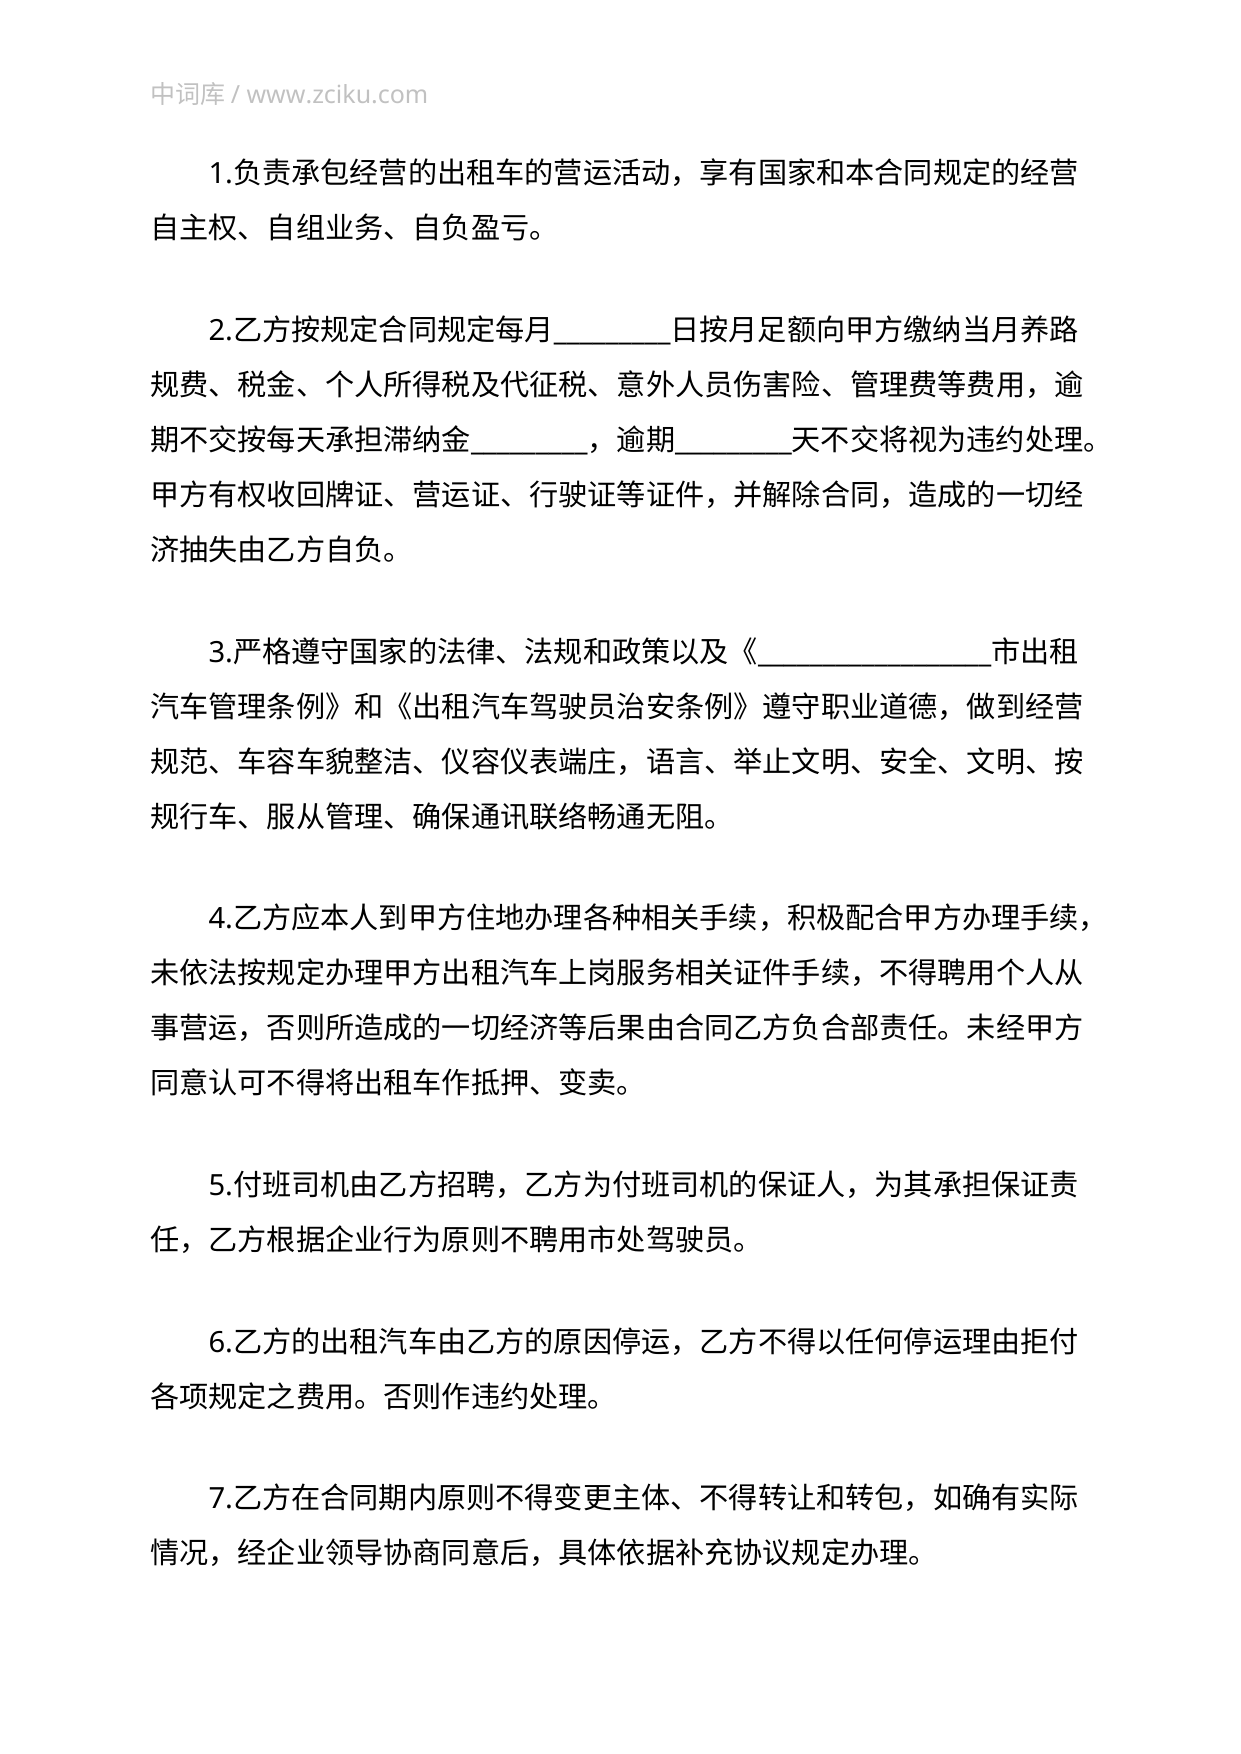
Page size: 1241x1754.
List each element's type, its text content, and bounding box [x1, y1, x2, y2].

text 3.严格遵守国家的法律、法规和政策以及《__________________市出租汽车管理条例》和《出租汽车驾驶员治安条例》遵守职业道德，做到经营规范、车容车貌整洁、仪容仪表端庄，语言、举止文明、安全、文明、按规行车、服从管理、确保通讯联络畅通无阻。 [150, 628, 1090, 835]
text 7.乙方在合同期内原则不得变更主体、不得转让和转包，如确有实际情况，经企业领导协商同意后，具体依据补充协议规定办理。 [150, 1475, 1090, 1572]
text 4.乙方应本人到甲方住地办理各种相关手续，积极配合甲方办理手续，未依法按规定办理甲方出租汽车上岗服务相关证件手续，不得聘用个人从事营运，否则所造成的一切经济等后果由合同乙方负合部责任。未经甲方同意认可不得将出租车作抵押、变卖。 [150, 895, 1090, 1102]
text 1.负责承包经营的出租车的营运活动，享有国家和本合同规定的经营自主权、自组业务、自负盈亏。 [150, 150, 1090, 247]
text 6.乙方的出租汽车由乙方的原因停运，乙方不得以任何停运理由拒付各项规定之费用。否则作违约处理。 [150, 1318, 1090, 1416]
text 2.乙方按规定合同规定每月_________日按月足额向甲方缴纳当月养路规费、税金、个人所得税及代征税、意外人员伤害险、管理费等费用，逾期不交按每天承担滞纳金_________，逾期_________天不交将视为违约处理。甲方有权收回牌证、营运证、行驶证等证件，并解除合同，造成的一切经济抽失由乙方自负。 [150, 307, 1090, 569]
text 5.付班司机由乙方招聘，乙方为付班司机的保证人，为其承担保证责任，乙方根据企业行为原则不聘用市处驾驶员。 [150, 1161, 1090, 1259]
